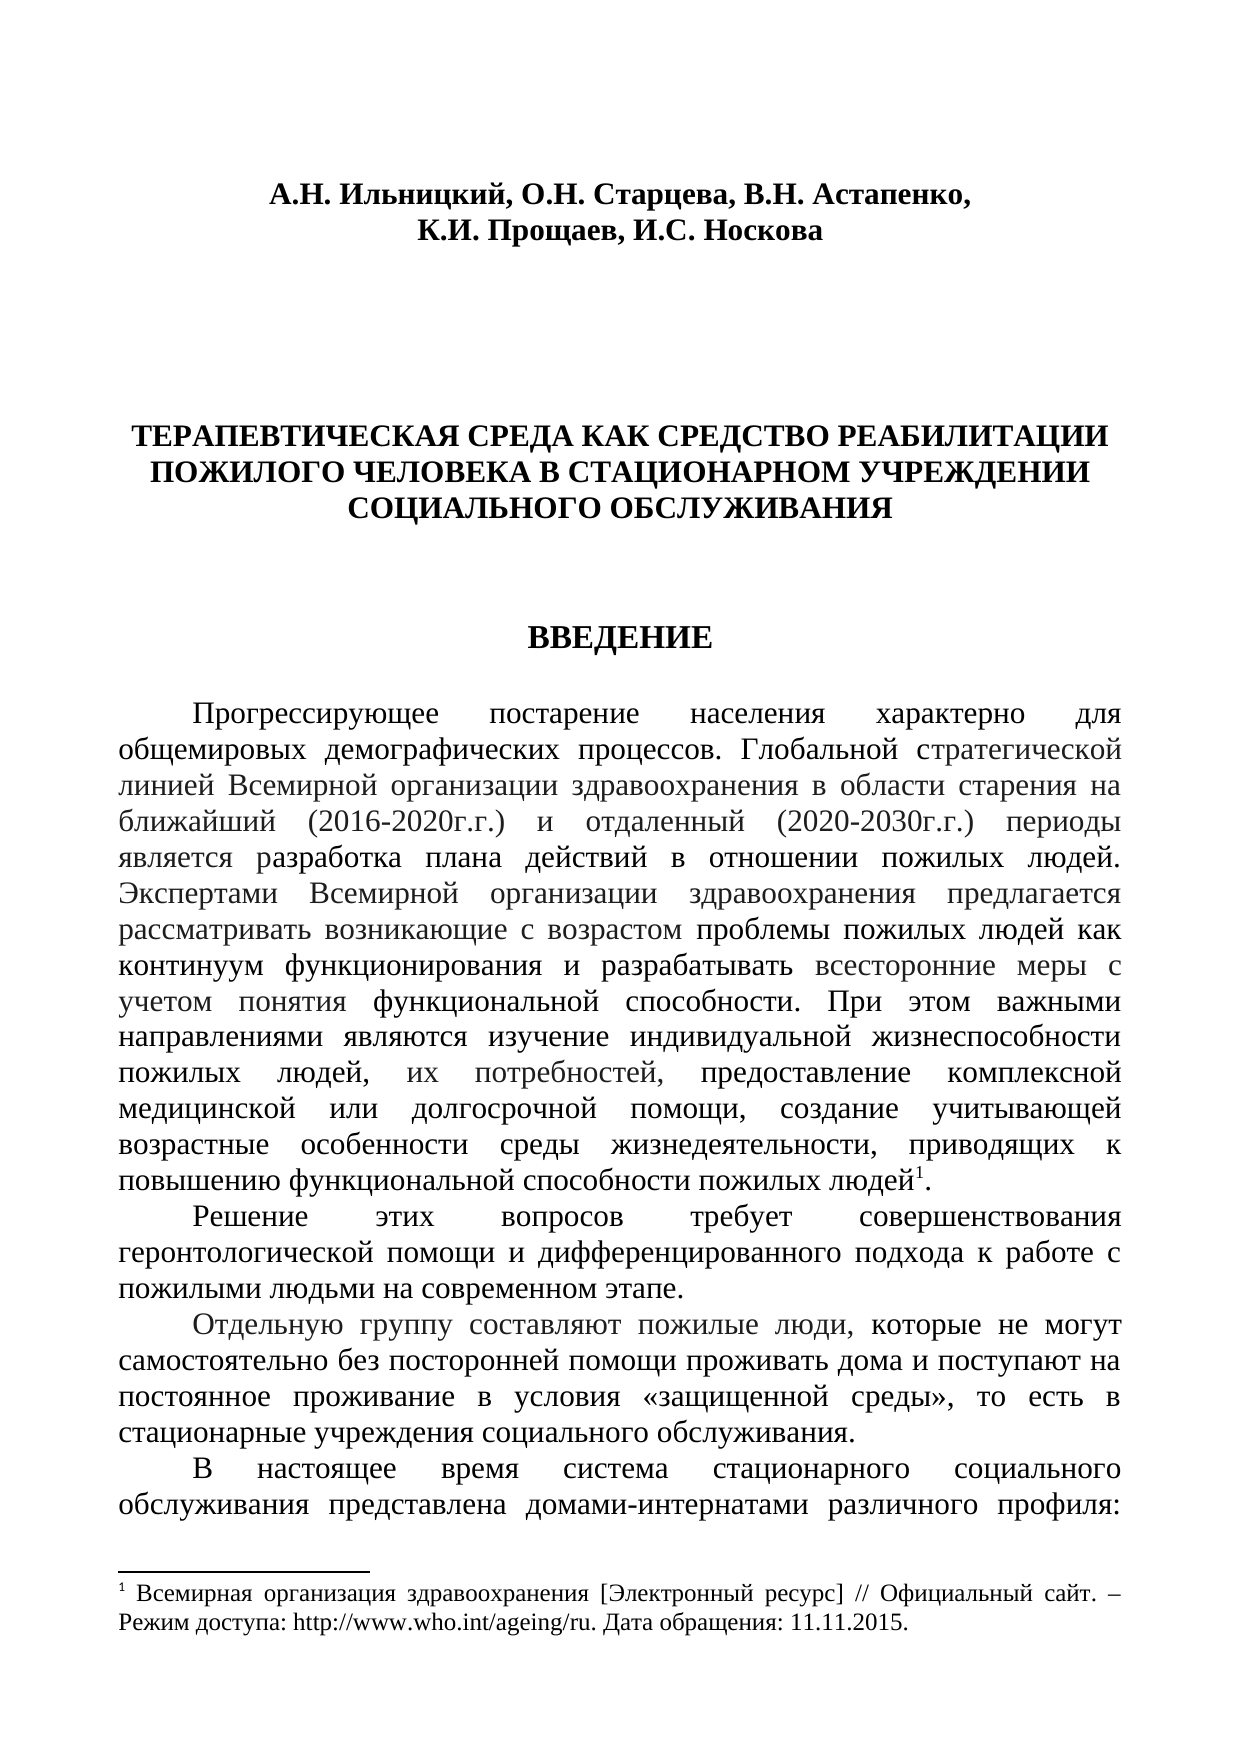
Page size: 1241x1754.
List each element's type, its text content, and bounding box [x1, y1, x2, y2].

text А.Н. Ильницкий, О.Н. Старцева, В.Н. Астапенко, [118, 175, 1122, 211]
text Прогрессирующее постарение населения характерно для общемировых демографических процессов. Глобальной стратегической линией Всемирной организации здравоохранения в области старения на ближайший (2016-2020г.г.) и отдаленный (2020-2030г.г.) периоды является разработка плана действий в отношении пожилых людей. Экспертами Всемирной организации здравоохранения предлагается рассматривать возникающие с возрастом проблемы пожилых людей как континуум функционирования и разрабатывать всесторонние меры с учетом понятия функциональной способности. При этом важными направлениями являются изучение индивидуальной жизнеспособности пожилых людей, их потребностей, предоставление комплексной медицинской или долгосрочной помощи, создание учитывающей возрастные особенности среды жизнедеятельности, приводящих к повышению функциональной способности пожилых людей. [118, 694, 1122, 1197]
text ВВЕДЕНИЕ [118, 618, 1122, 656]
text Решение этих вопросов требует совершенствования геронтологической помощи и дифференцированного подхода к работе с пожилыми людьми на современном этапе. [118, 1197, 1122, 1305]
text ТЕРАПЕВТИЧЕСКАЯ СРЕДА КАК СРЕДСТВО РЕАБИЛИТАЦИИ ПОЖИЛОГО ЧЕЛОВЕКА В СТАЦИОНАРНОМ УЧРЕЖДЕНИИ СОЦИАЛЬНОГО ОБСЛУЖИВАНИЯ [118, 417, 1122, 525]
text К.И. Прощаев, И.С. Носкова [118, 211, 1122, 247]
text Отдельную группу составляют пожилые люди, которые не могут самостоятельно без посторонней помощи проживать дома и поступают на постоянное проживание в условия «защищенной среды», то есть в стационарные учреждения социального обслуживания. [118, 1305, 1122, 1449]
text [118, 1449, 1122, 1521]
